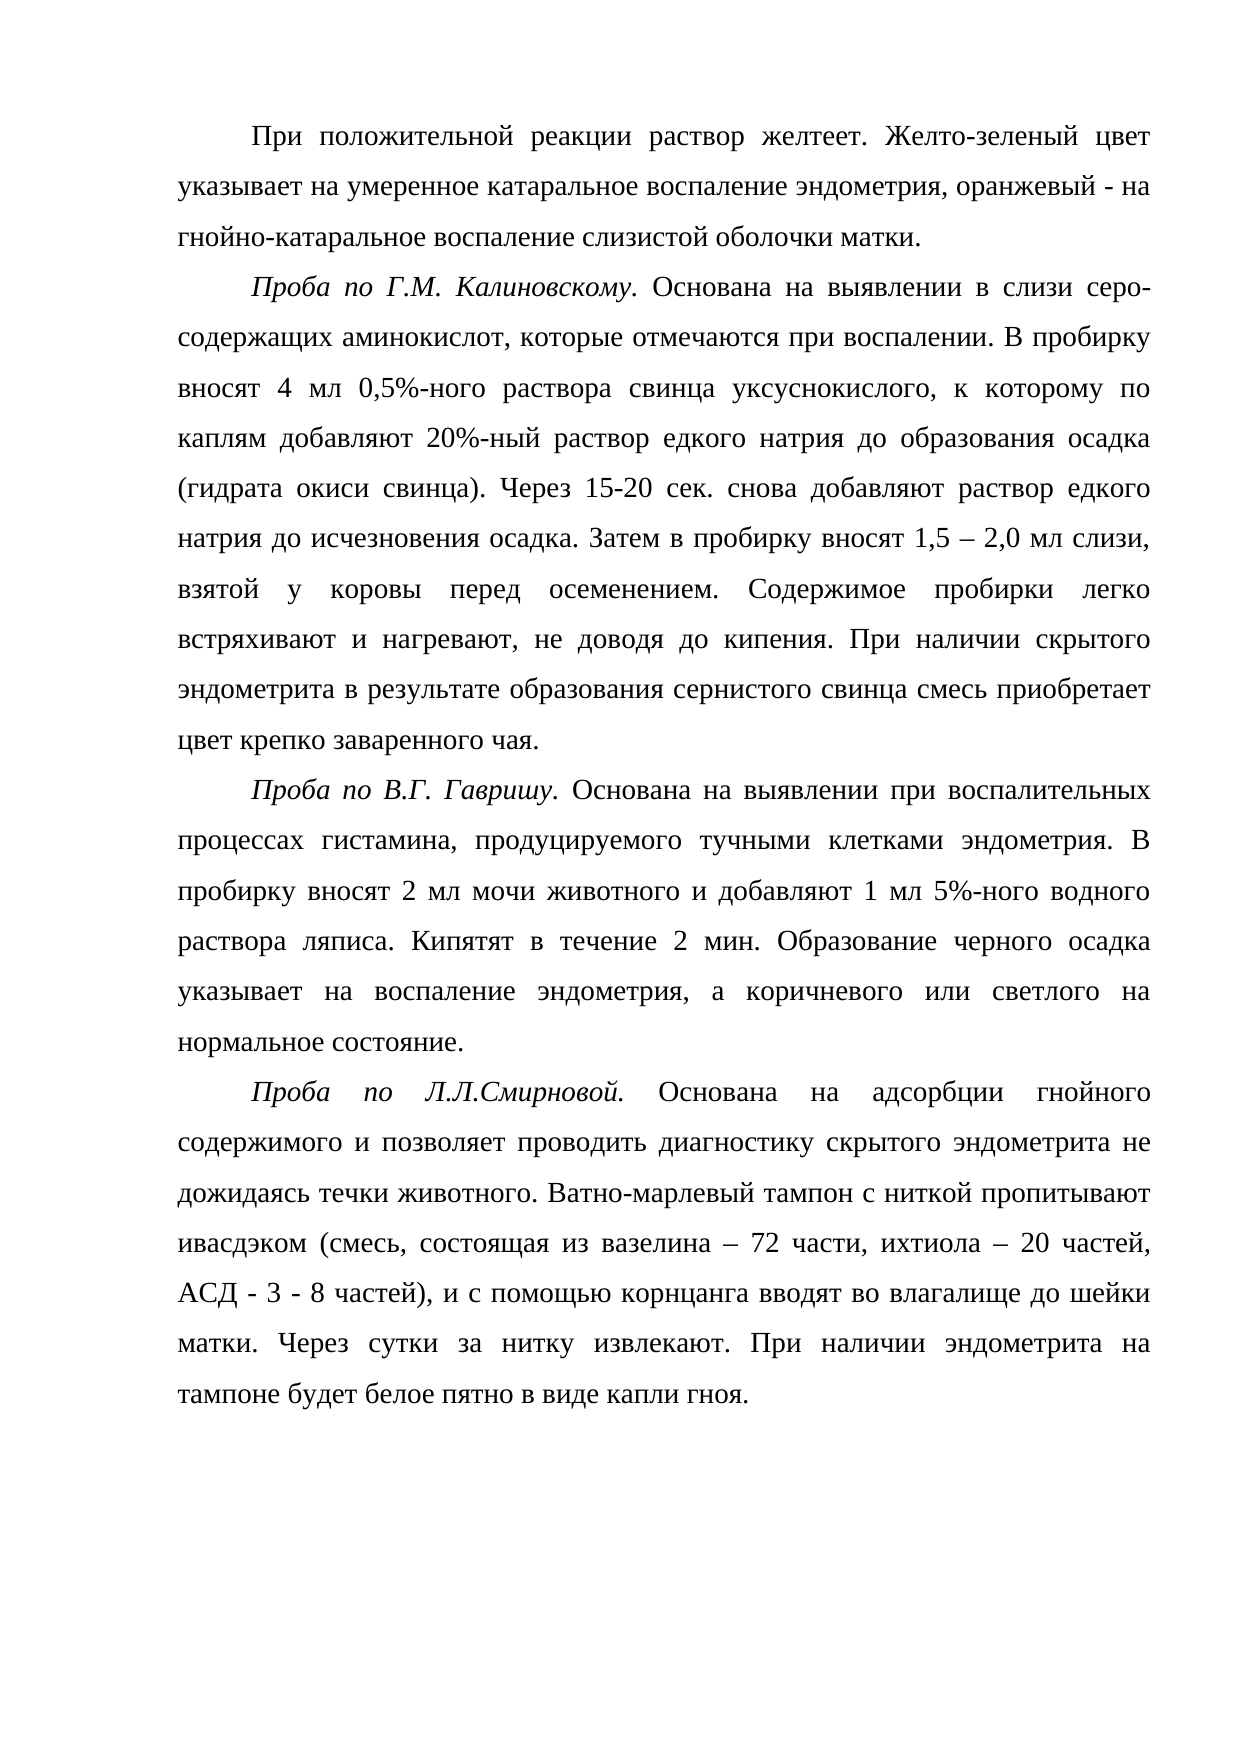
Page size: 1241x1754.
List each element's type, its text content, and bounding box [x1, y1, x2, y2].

text Проба по Л.Л.Смирновой. Основана на адсорбции гнойного содержимого и позволяет проводить диагностику скрытого эндометрита не дожидаясь течки животного. Ватно-марлевый тампон с ниткой пропитывают ивасдэком (смесь, состоящая из вазелина – 72 части, ихтиола – 20 частей, АСД - 3 - 8 частей), и с помощью корнцанга вводят во влагалище до шейки матки. Через сутки за нитку извлекают. При наличии эндометрита на тампоне будет белое пятно в виде капли гноя. [177, 1074, 1152, 1409]
text При положительной реакции раствор желтеет. Желто-зеленый цвет указывает на умеренное катаральное воспаление эндометрия, оранжевый - на гнойно-катаральное воспаление слизистой оболочки матки. [177, 118, 1152, 252]
text Проба по Г.М. Калиновскому. Основана на выявлении в слизи серо-содержащих аминокислот, которые отмечаются при воспалении. В пробирку вносят 4 мл 0,5%-ного раствора свинца уксуснокислого, к которому по каплям добавляют 20%-ный раствор едкого натрия до образования осадка (гидрата окиси свинца). Через 15-20 сек. снова добавляют раствор едкого натрия до исчезновения осадка. Затем в пробирку вносят 1,5 – 2,0 мл слизи, взятой у коровы перед осеменением. Содержимое пробирки легко встряхивают и нагревают, не доводя до кипения. При наличии скрытого эндометрита в результате образования сернистого свинца смесь приобретает цвет крепко заваренного чая. [177, 269, 1152, 755]
text Проба по В.Г. Гавришу. Основана на выявлении при воспалительных процессах гистамина, продуцируемого тучными клетками эндометрия. В пробирку вносят 2 мл мочи животного и добавляют 1 мл 5%-ного водного раствора ляписа. Кипятят в течение 2 мин. Образование черного осадка указывает на воспаление эндометрия, а коричневого или светлого на нормальное состояние. [177, 772, 1152, 1057]
